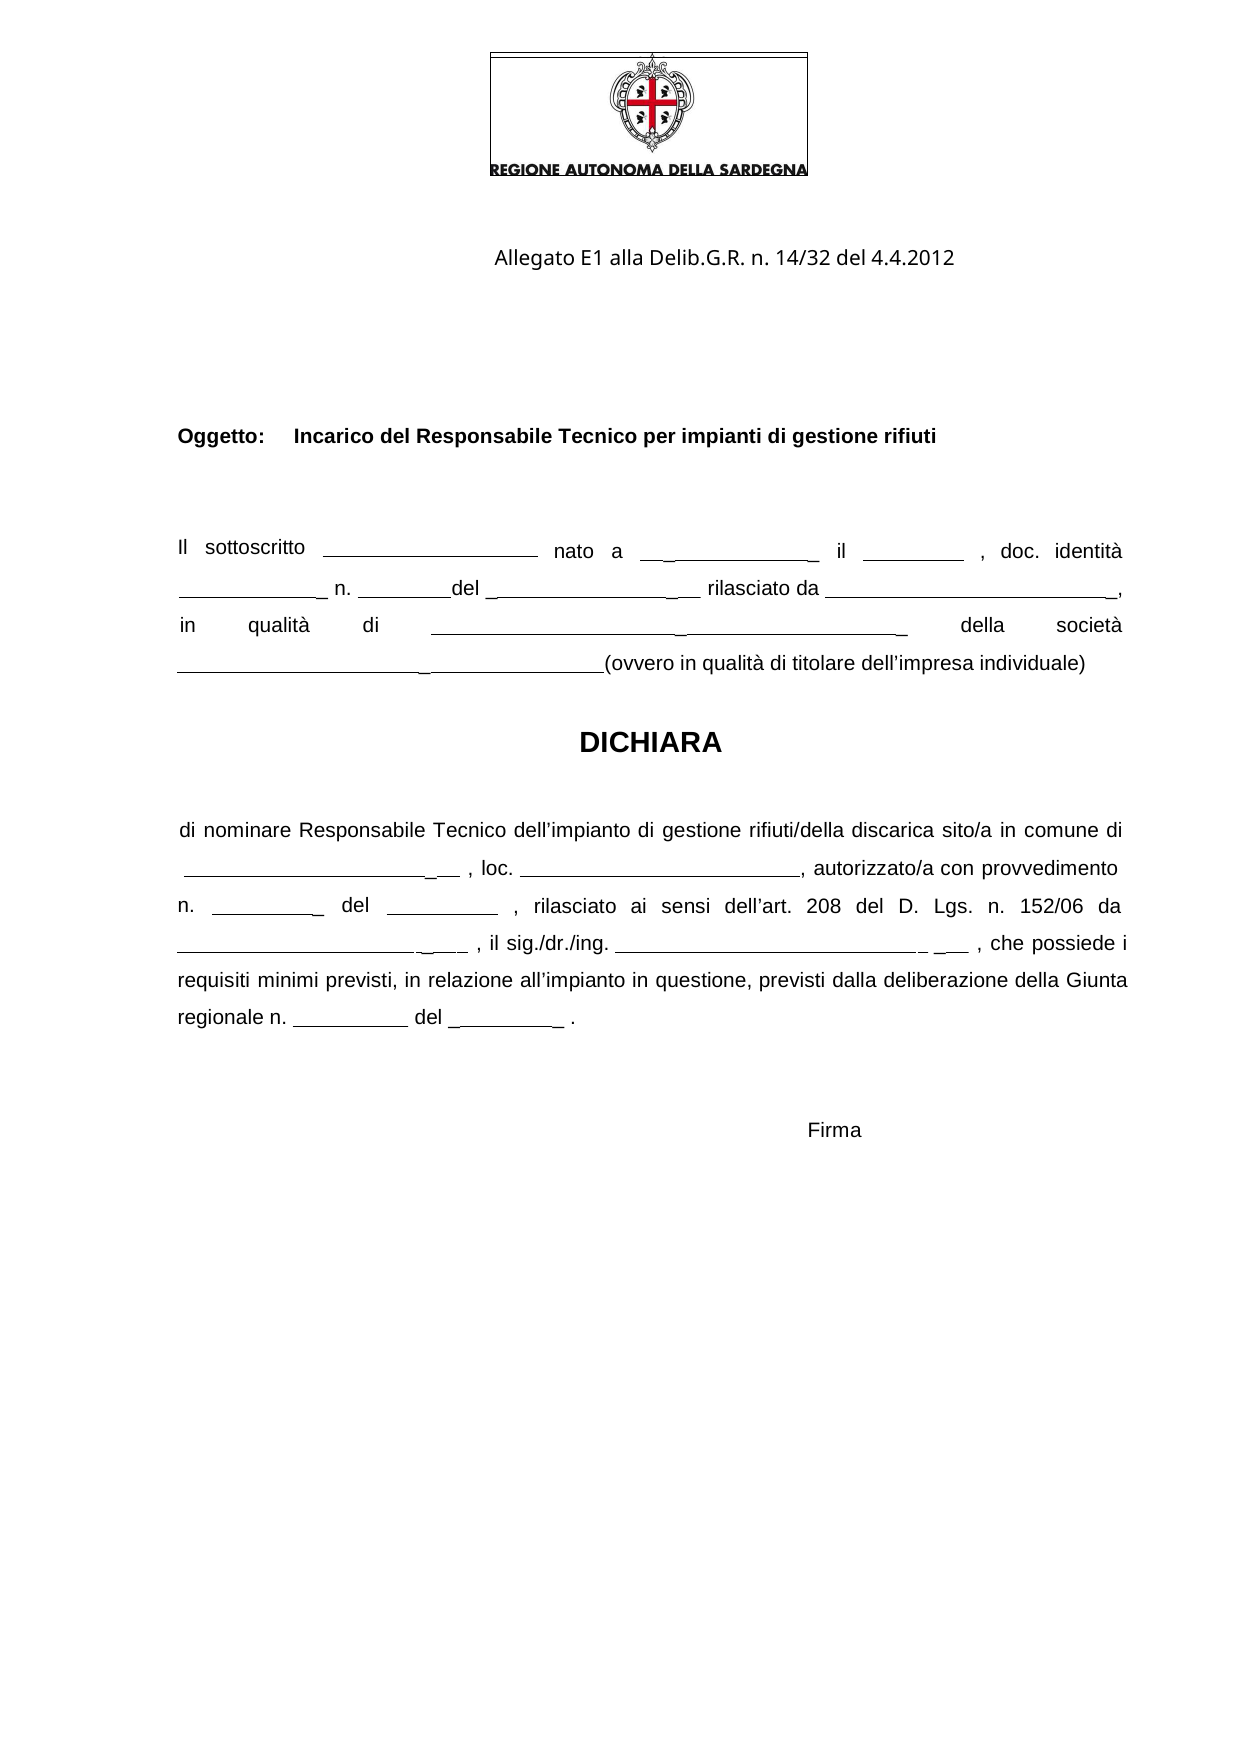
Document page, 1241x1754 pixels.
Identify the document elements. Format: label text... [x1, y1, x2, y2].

picture [491, 58, 807, 175]
text n. _ del [177, 893, 506, 916]
text _ , il sig./dr./ing. _ , che possiede i requisiti minimi previsti, in relazione all’impianto in questione, previsti dalla deliberazione della Giunta regionale n. del _ _ . [177, 931, 1128, 1029]
text , rilasciato ai sensi dell’art. 208 del D. Lgs. n. 152/06 da [513, 893, 1136, 917]
text _ , loc. , autorizzato/a con provvedimento [174, 855, 1128, 878]
text Allegato E1 alla Delib.G.R. n. 14/32 del 4.4.2012 [494, 245, 1136, 272]
text Il sottoscritto [177, 535, 546, 558]
picture [491, 53, 807, 57]
text , doc. identità [979, 538, 1136, 562]
text Firma [807, 1118, 1136, 1142]
text nato a _ _ il [553, 538, 972, 562]
text DICHIARA [574, 726, 728, 759]
text di nominare Responsabile Tecnico dell’impianto di gestione rifiuti/della discarica sito/a in comune di [174, 818, 1128, 842]
text Oggetto: Incarico del Responsabile Tecnico per impianti di gestione rifiuti [177, 423, 1136, 447]
text _ n. del _ _ rilasciato da _, in qualità di _ _ della società [175, 576, 1126, 637]
text _ (ovvero in qualità di titolare dell’impresa individuale) [177, 651, 1136, 675]
